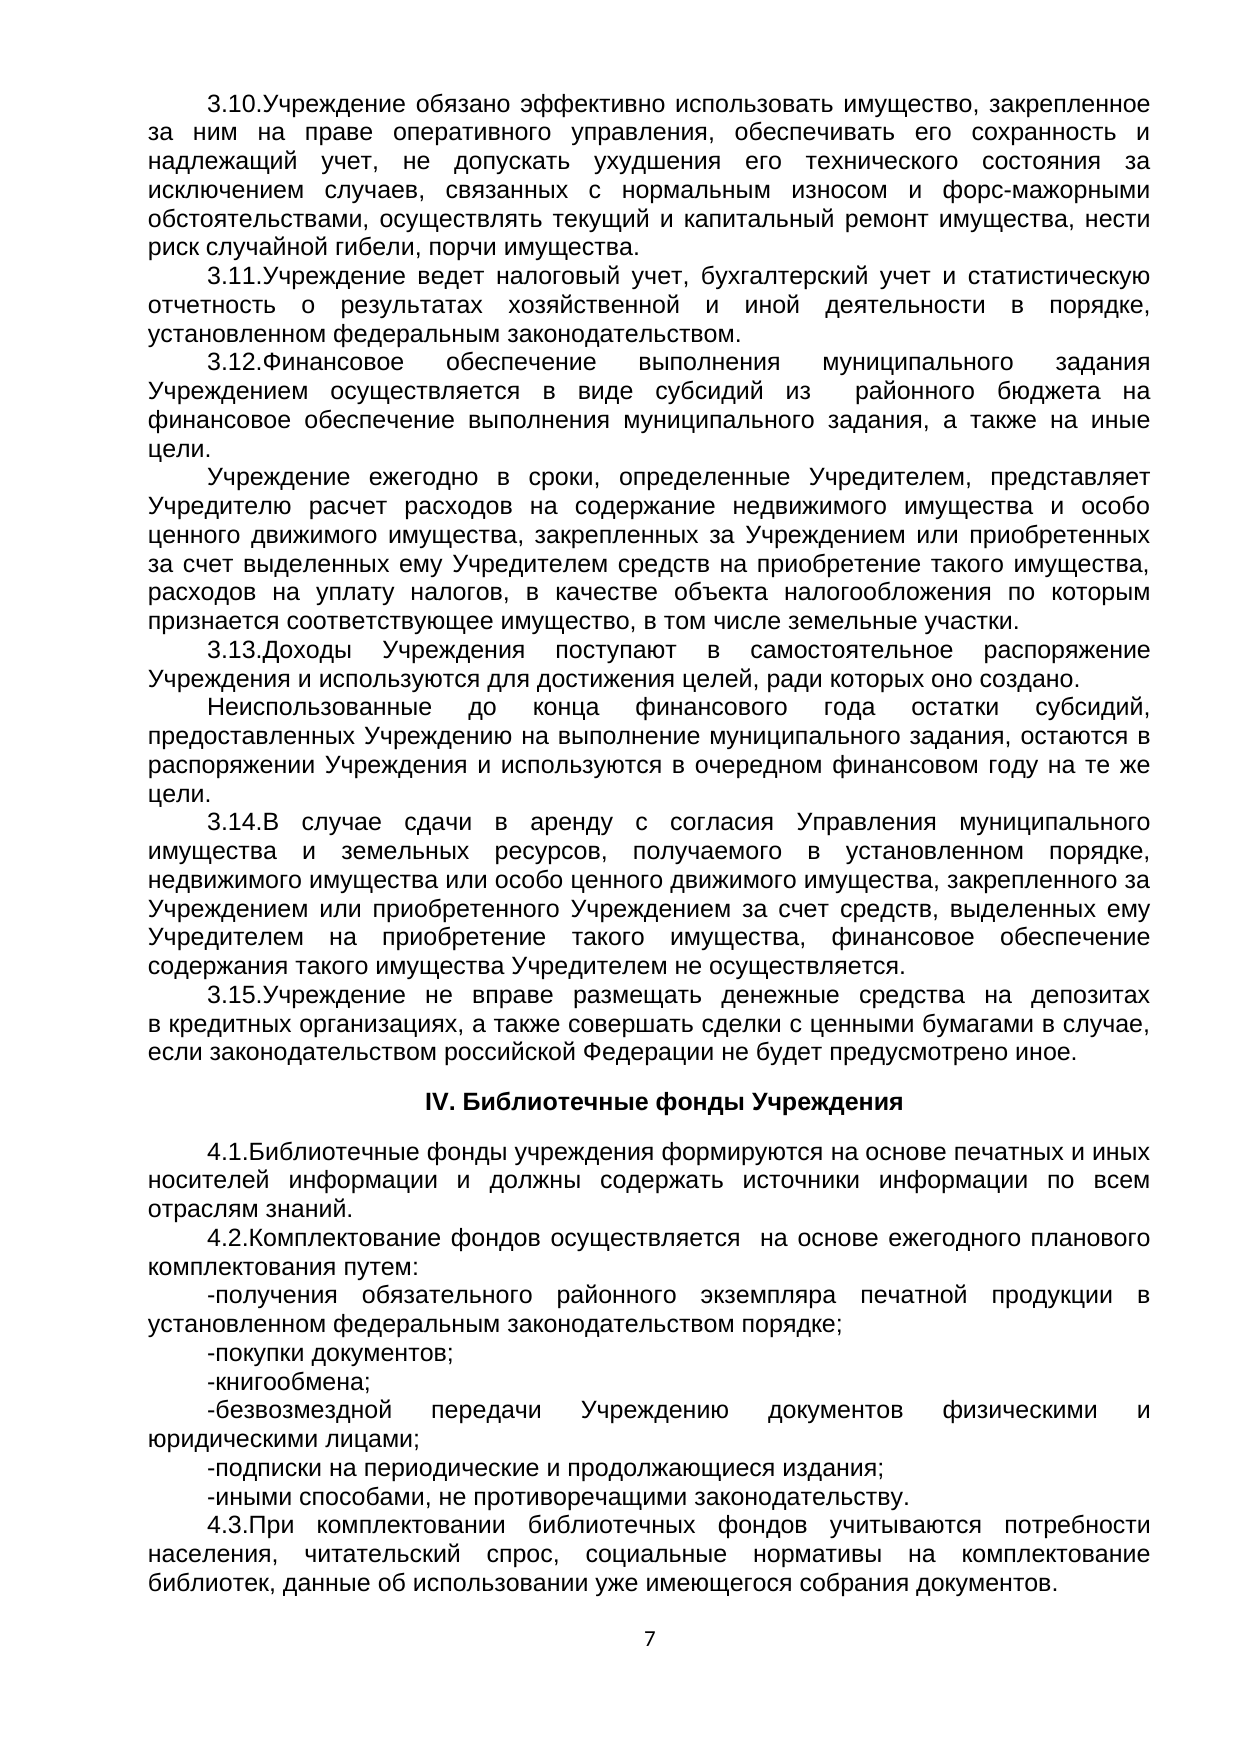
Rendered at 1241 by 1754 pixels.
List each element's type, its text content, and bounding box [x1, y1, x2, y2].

text 4.3.При комплектовании библиотечных фондов учитываются потребности населения, читательский спрос, социальные нормативы на комплектование библиотек, данные об использовании уже имеющегося собрания документов. [148, 1510, 1152, 1597]
text 3.15.Учреждение не вправе размещать денежные средства на депозитах в кредитных организациях, а также совершать сделки с ценными бумагами в случае, если законодательством российской Федерации не будет предусмотрено иное. [148, 980, 1152, 1066]
text 4.2.Комплектование фондов осуществляется на основе ежегодного планового комплектования путем: [148, 1223, 1152, 1280]
text Учреждение ежегодно в сроки, определенные Учредителем, представляет Учредителю расчет расходов на содержание недвижимого имущества и особо ценного движимого имущества, закрепленных за Учреждением или приобретенных за счет выделенных ему Учредителем средств на приобретение такого имущества, расходов на уплату налогов, в качестве объекта налогообложения по которым признается соответствующее имущество, в том числе земельные участки. [148, 462, 1152, 635]
text -безвозмездной передачи Учреждению документов физическими и юридическими лицами; [148, 1395, 1152, 1453]
text 3.12.Финансовое обеспечение выполнения муниципального задания Учреждением осуществляется в виде субсидий из районного бюджета на финансовое обеспечение выполнения муниципального задания, а также на иные цели. [148, 347, 1152, 462]
text -книгообмена; [148, 1367, 1152, 1395]
text -получения обязательного районного экземпляра печатной продукции в установленном федеральным законодательством порядке; [148, 1280, 1152, 1338]
text 3.14.В случае сдачи в аренду с согласия Управления муниципального имущества и земельных ресурсов, получаемого в установленном порядке, недвижимого имущества или особо ценного движимого имущества, закрепленного за Учреждением или приобретенного Учреждением за счет средств, выделенных ему Учредителем на приобретение такого имущества, финансовое обеспечение содержания такого имущества Учредителем не осуществляется. [148, 807, 1152, 980]
text -иными способами, не противоречащими законодательству. [148, 1482, 1152, 1510]
text 3.11.Учреждение ведет налоговый учет, бухгалтерский учет и статистическую отчетность о результатах хозяйственной и иной деятельности в порядке, установленном федеральным законодательством. [148, 261, 1152, 347]
text -покупки документов; [148, 1338, 1152, 1367]
text 3.13.Доходы Учреждения поступают в самостоятельное распоряжение Учреждения и используются для достижения целей, ради которых оно создано. [148, 635, 1152, 692]
text IV. Библиотечные фонды Учреждения [148, 1087, 1152, 1116]
text 4.1.Библиотечные фонды учреждения формируются на основе печатных и иных носителей информации и должны содержать источники информации по всем отраслям знаний. [148, 1137, 1152, 1223]
text Неиспользованные до конца финансового года остатки субсидий, предоставленных Учреждению на выполнение муниципального задания, остаются в распоряжении Учреждения и используются в очередном финансовом году на те же цели. [148, 692, 1152, 807]
text -подписки на периодические и продолжающиеся издания; [148, 1453, 1152, 1482]
text 3.10.Учреждение обязано эффективно использовать имущество, закрепленное за ним на праве оперативного управления, обеспечивать его сохранность и надлежащий учет, не допускать ухудшения его технического состояния за исключением случаев, связанных с нормальным износом и форс-мажорными обстоятельствами, осуществлять текущий и капитальный ремонт имущества, нести риск случайной гибели, порчи имущества. [148, 89, 1152, 261]
